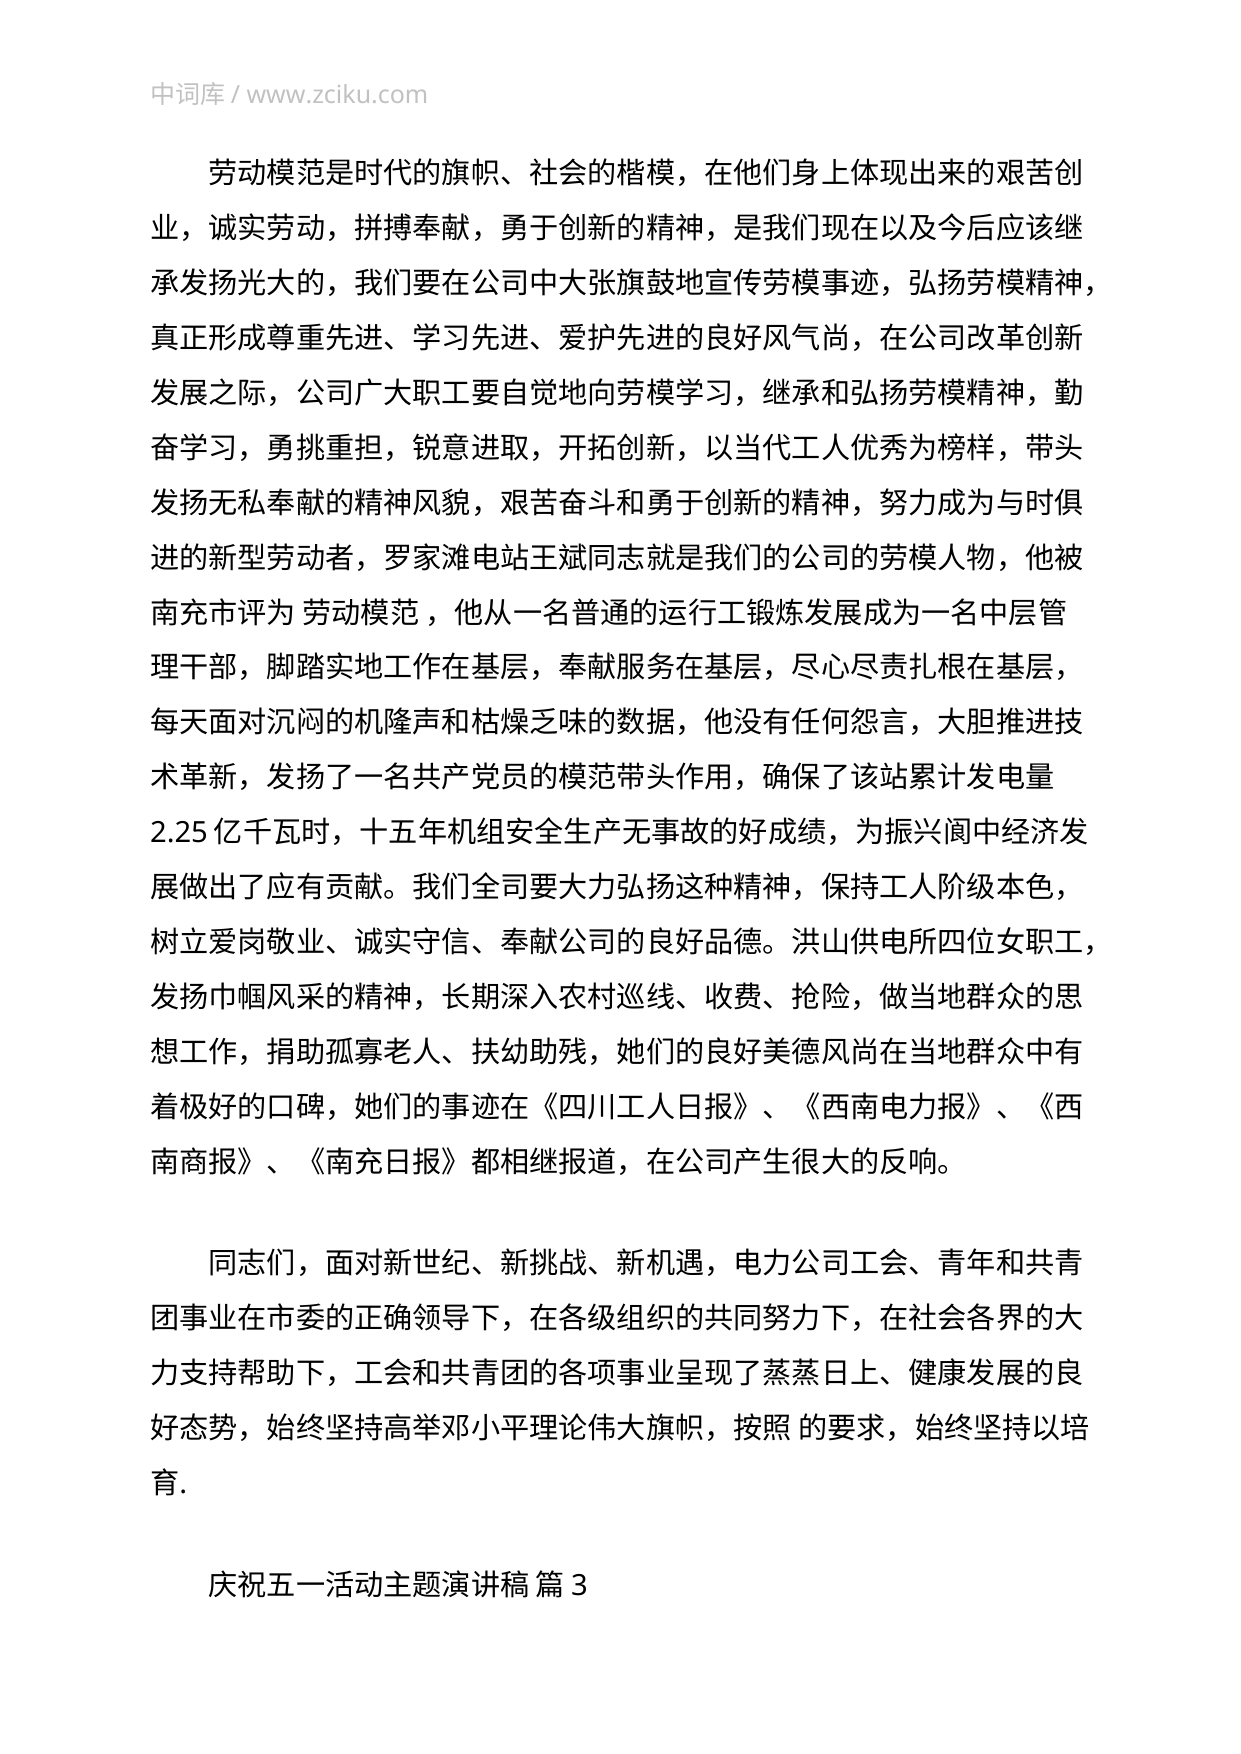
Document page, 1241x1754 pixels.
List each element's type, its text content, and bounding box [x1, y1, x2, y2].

text 劳动模范是时代的旗帜、社会的楷模，在他们身上体现出来的艰苦创业，诚实劳动，拼搏奉献，勇于创新的精神，是我们现在以及今后应该继承发扬光大的，我们要在公司中大张旗鼓地宣传劳模事迹，弘扬劳模精神，真正形成尊重先进、学习先进、爱护先进的良好风气尚，在公司改革创新发展之际，公司广大职工要自觉地向劳模学习，继承和弘扬劳模精神，勤奋学习，勇挑重担，锐意进取，开拓创新，以当代工人优秀为榜样，带头发扬无私奉献的精神风貌，艰苦奋斗和勇于创新的精神，努力成为与时俱进的新型劳动者，罗家滩电站王斌同志就是我们的公司的劳模人物，他被南充市评为 劳动模范 ，他从一名普通的运行工锻炼发展成为一名中层管理干部，脚踏实地工作在基层，奉献服务在基层，尽心尽责扎根在基层，每天面对沉闷的机隆声和枯燥乏味的数据，他没有任何怨言，大胆推进技术革新，发扬了一名共产党员的模范带头作用，确保了该站累计发电量2.25亿千瓦时，十五年机组安全生产无事故的好成绩，为振兴阆中经济发展做出了应有贡献。我们全司要大力弘扬这种精神，保持工人阶级本色，树立爱岗敬业、诚实守信、奉献公司的良好品德。洪山供电所四位女职工，发扬巾帼风采的精神，长期深入农村巡线、收费、抢险，做当地群众的思想工作，捐助孤寡老人、扶幼助残，她们的良好美德风尚在当地群众中有着极好的口碑，她们的事迹在《四川工人日报》、《西南电力报》、《西南商报》、《南充日报》都相继报道，在公司产生很大的反响。 [150, 150, 1090, 1181]
text 同志们，面对新世纪、新挑战、新机遇，电力公司工会、青年和共青团事业在市委的正确领导下，在各级组织的共同努力下，在社会各界的大力支持帮助下，工会和共青团的各项事业呈现了蒸蒸日上、健康发展的良好态势，始终坚持高举邓小平理论伟大旗帜，按照 的要求，始终坚持以培育. [150, 1240, 1090, 1502]
text 庆祝五一活动主题演讲稿 篇3 [150, 1562, 1090, 1604]
